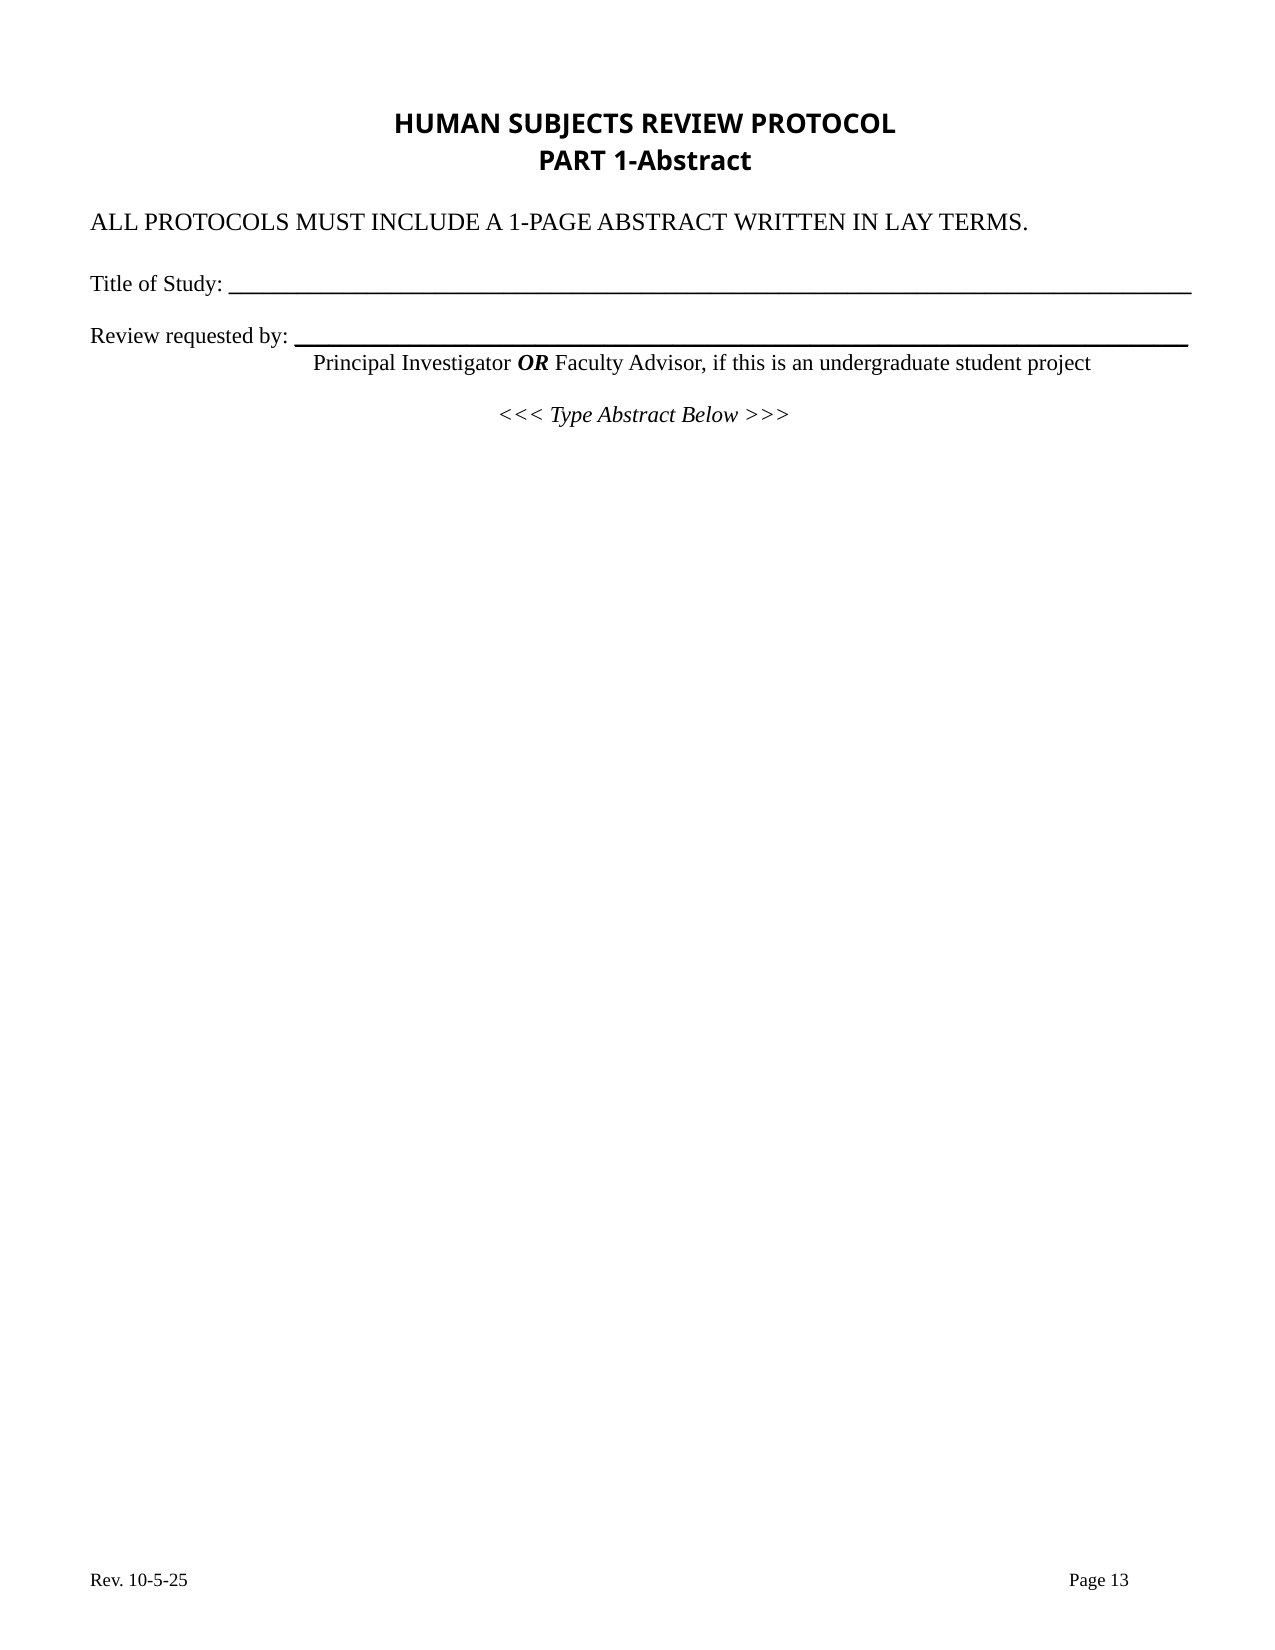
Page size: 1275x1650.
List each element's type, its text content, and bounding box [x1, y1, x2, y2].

text Title of Study: ____________________________________________________________________________________ [90, 270, 1200, 296]
text Review requested by: ______________________________________________________________________________ [90, 322, 1200, 349]
text Principal Investigator OR Faculty Advisor, if this is an undergraduate student project [90, 349, 1200, 402]
text PART 1-Abstract [90, 142, 1200, 179]
text ALL PROTOCOLS MUST INCLUDE A 1-PAGE ABSTRACT written in lay terms. [90, 207, 1200, 236]
text HUMAN SUBJECTS REVIEW PROTOCOL [90, 105, 1200, 142]
text <<< Type Abstract Below >>> [90, 402, 1200, 428]
